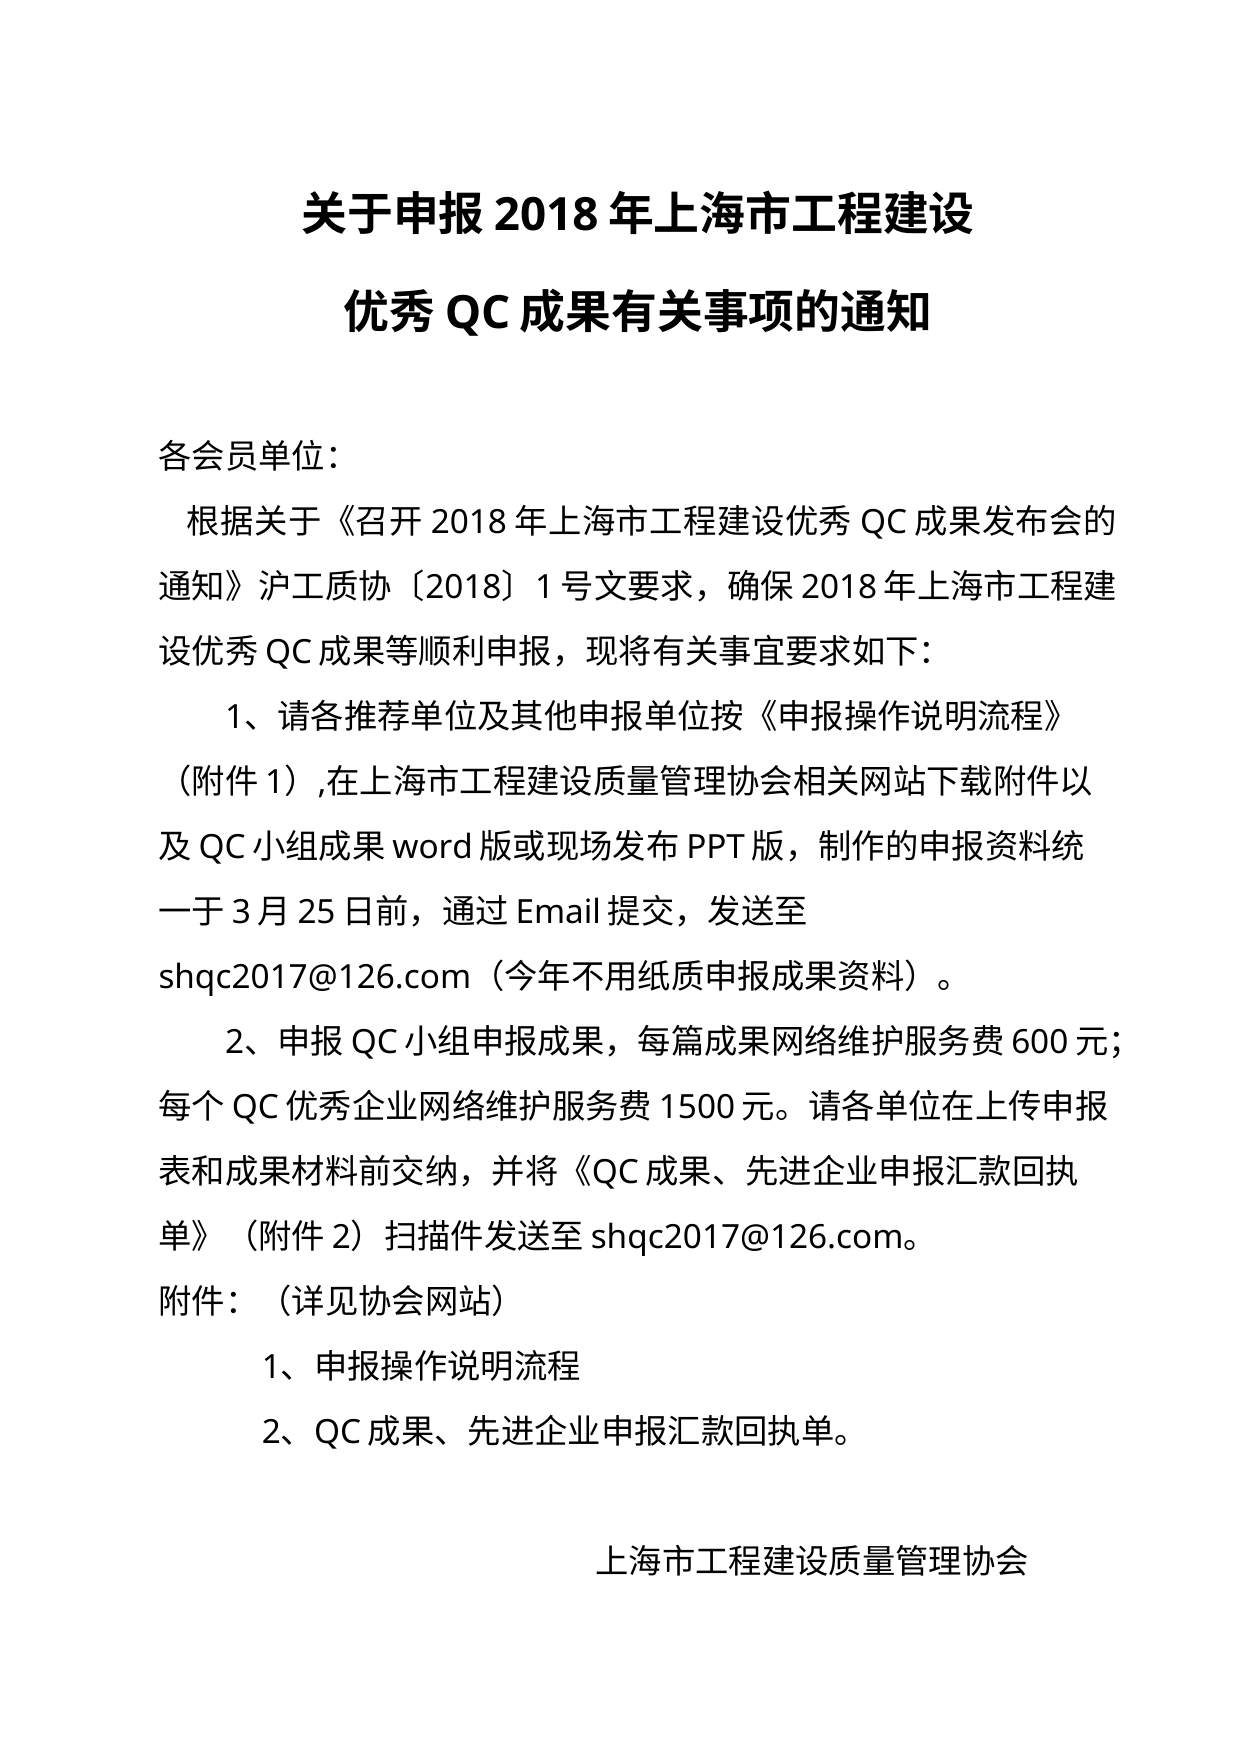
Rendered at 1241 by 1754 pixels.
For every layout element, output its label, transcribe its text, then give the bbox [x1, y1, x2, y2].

text 根据关于《召开2018年上海市工程建设优秀QC成果发布会的通知》沪工质协〔2018〕1号文要求，确保2018年上海市工程建设优秀QC成果等顺利申报，现将有关事宜要求如下： [158, 487, 1117, 682]
text 优秀QC成果有关事项的通知 [158, 259, 1117, 357]
text 2、申报QC小组申报成果，每篇成果网络维护服务费600元；每个QC优秀企业网络维护服务费1500元。请各单位在上传申报表和成果材料前交纳，并将《QC成果、先进企业申报汇款回执单》（附件2）扫描件发送至shqc2017@126.com。 [158, 1007, 1117, 1267]
text 1、请各推荐单位及其他申报单位按《申报操作说明流程》（附件1）,在上海市工程建设质量管理协会相关网站下载附件以及QC小组成果word版或现场发布PPT版，制作的申报资料统一于3月25日前，通过Email提交，发送至shqc2017@126.com（今年不用纸质申报成果资料）。 [158, 682, 1117, 1007]
text 附件：（详见协会网站） [158, 1267, 1117, 1332]
text 2、QC成果、先进企业申报汇款回执单。 [258, 1397, 1117, 1462]
text 各会员单位： [158, 422, 1117, 487]
text 上海市工程建设质量管理协会 [178, 1527, 1096, 1592]
text 1、申报操作说明流程 [258, 1332, 1117, 1397]
text 关于申报2018年上海市工程建设 [158, 162, 1117, 259]
